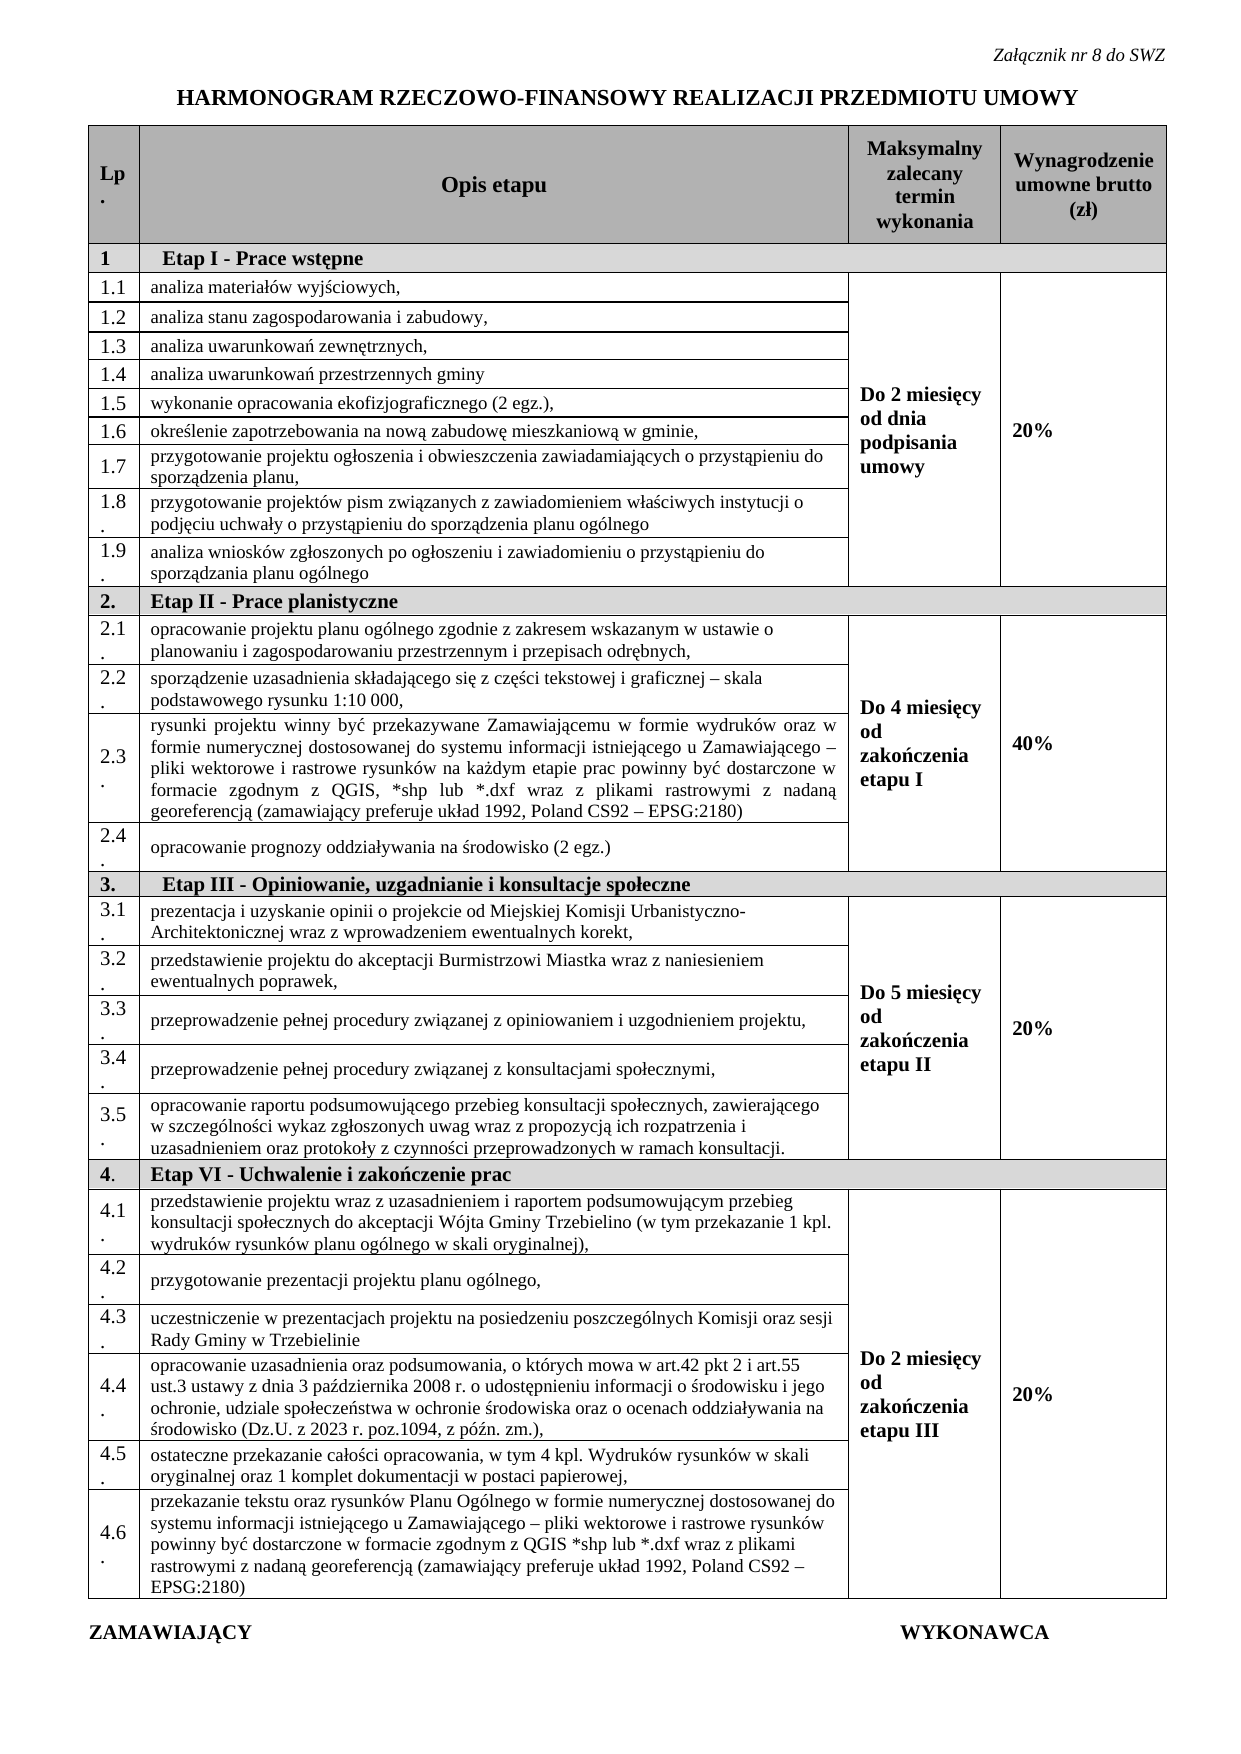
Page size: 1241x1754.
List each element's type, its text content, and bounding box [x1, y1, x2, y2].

table_cell 1.5 [89, 389, 139, 416]
table_cell 2.2. [89, 665, 139, 713]
table_header Maksymalny zalecany termin wykonania [849, 126, 1000, 243]
table_cell przeprowadzenie pełnej procedury związanej z opiniowaniem i uzgodnieniem projektu, [140, 996, 848, 1044]
table_cell Do 5 miesięcy od zakończenia etapu II [849, 897, 1000, 1158]
table_cell 4.5. [89, 1441, 139, 1489]
table_cell 20% [1001, 897, 1166, 1158]
table_cell uczestniczenie w prezentacjach projektu na posiedzeniu poszczególnych Komisji oraz sesji Rady Gminy w Trzebielinie [140, 1305, 848, 1353]
table_cell 1.6 [89, 418, 139, 444]
table_cell Do 2 miesięcy od zakończenia etapu III [849, 1190, 1000, 1598]
table_cell Do 4 miesięcy od zakończenia etapu I [849, 616, 1000, 871]
table_cell 2.4. [89, 823, 139, 871]
table_cell 4.1. [89, 1190, 139, 1254]
table_cell opracowanie prognozy oddziaływania na środowisko (2 egz.) [140, 823, 848, 871]
table_cell 1.2 [89, 303, 139, 331]
table_cell 1.9. [89, 538, 139, 586]
table_cell 20% [1001, 273, 1166, 586]
table_cell 4.2. [89, 1255, 139, 1303]
table_cell analiza uwarunkowań przestrzennych gminy [140, 360, 848, 388]
text Załącznik nr 8 do SWZ [89, 44, 1167, 66]
table_cell 2. [89, 587, 139, 614]
table_cell 40% [1001, 616, 1166, 871]
table_header Opis etapu [140, 126, 848, 243]
table_cell 3.2. [89, 946, 139, 994]
table_cell 1.1 [89, 273, 139, 301]
table_cell 2.1. [89, 616, 139, 664]
table_cell analiza wniosków zgłoszonych po ogłoszeniu i zawiadomieniu o przystąpieniu do sporządzania planu ogólnego [140, 538, 848, 586]
table_cell opracowanie uzasadnienia oraz podsumowania, o których mowa w art.42 pkt 2 i art.55 ust.3 ustawy z dnia 3 października 2008 r. o udostępnieniu informacji o środowisku i jego ochronie, udziale społeczeństwa w ochronie środowiska oraz o ocenach oddziaływania na środowisko (Dz.U. z 2023 r. poz.1094, z późn. zm.), [140, 1354, 848, 1440]
table_cell opracowanie raportu podsumowującego przebieg konsultacji społecznych, zawierającego w szczególności wykaz zgłoszonych uwag wraz z propozycją ich rozpatrzenia i uzasadnieniem oraz protokoły z czynności przeprowadzonych w ramach konsultacji. [140, 1094, 848, 1158]
text ZAMAWIAJĄCY WYKONAWCA [89, 1599, 1167, 1644]
table_cell 4.6. [89, 1490, 139, 1598]
table_cell Etap VI - Uchwalenie i zakończenie prac [140, 1160, 1166, 1188]
table_cell przedstawienie projektu do akceptacji Burmistrzowi Miastka wraz z naniesieniem ewentualnych poprawek, [140, 946, 848, 994]
table_cell 4. [89, 1160, 139, 1188]
table_cell przeprowadzenie pełnej procedury związanej z konsultacjami społecznymi, [140, 1045, 848, 1093]
table_cell Etap II - Prace planistyczne [140, 587, 1166, 614]
table_cell analiza materiałów wyjściowych, [140, 273, 848, 301]
table_cell przedstawienie projektu wraz z uzasadnieniem i raportem podsumowującym przebieg konsultacji społecznych do akceptacji Wójta Gminy Trzebielino (w tym przekazanie 1 kpl. wydruków rysunków planu ogólnego w skali oryginalnej), [140, 1190, 848, 1254]
table_cell ostateczne przekazanie całości opracowania, w tym 4 kpl. Wydruków rysunków w skali oryginalnej oraz 1 komplet dokumentacji w postaci papierowej, [140, 1441, 848, 1489]
table_cell 2.3. [89, 714, 139, 822]
table_cell 20% [1001, 1190, 1166, 1598]
table_cell przygotowanie projektów pism związanych z zawiadomieniem właściwych instytucji o podjęciu uchwały o przystąpieniu do sporządzenia planu ogólnego [140, 489, 848, 537]
table_cell 1 [89, 244, 139, 272]
table_header Wynagrodzenie umowne brutto (zł) [1001, 126, 1166, 243]
table_cell 1.8. [89, 489, 139, 537]
table_header Lp. [89, 126, 139, 243]
table_cell Do 2 miesięcy od dnia podpisania umowy [849, 273, 1000, 586]
table_cell 3.4. [89, 1045, 139, 1093]
table_cell opracowanie projektu planu ogólnego zgodnie z zakresem wskazanym w ustawie o planowaniu i zagospodarowaniu przestrzennym i przepisach odrębnych, [140, 616, 848, 664]
text HARMONOGRAM RZECZOWO-FINANSOWY REALIZACJI PRZEDMIOTU UMOWY [89, 84, 1167, 111]
table_cell 1.4 [89, 360, 139, 388]
table_cell przekazanie tekstu oraz rysunków Planu Ogólnego w formie numerycznej dostosowanej do systemu informacji istniejącego u Zamawiającego – pliki wektorowe i rastrowe rysunków powinny być dostarczone w formacie zgodnym z QGIS *shp lub *.dxf wraz z plikami rastrowymi z nadaną georeferencją (zamawiający preferuje układ 1992, Poland CS92 – EPSG:2180) [140, 1490, 848, 1598]
table_cell 3.5. [89, 1094, 139, 1158]
table_cell wykonanie opracowania ekofizjograficznego (2 egz.), [140, 389, 848, 416]
table_cell przygotowanie prezentacji projektu planu ogólnego, [140, 1255, 848, 1303]
table_cell 4.3. [89, 1305, 139, 1353]
table_cell 3. [89, 872, 139, 896]
table_cell 3.3. [89, 996, 139, 1044]
table_cell prezentacja i uzyskanie opinii o projekcie od Miejskiej Komisji Urbanistyczno-Architektonicznej wraz z wprowadzeniem ewentualnych korekt, [140, 897, 848, 945]
table_cell Etap I - Prace wstępne [140, 244, 1166, 272]
table_cell określenie zapotrzebowania na nową zabudowę mieszkaniową w gminie, [140, 418, 848, 444]
table_cell analiza stanu zagospodarowania i zabudowy, [140, 303, 848, 331]
table_cell rysunki projektu winny być przekazywane Zamawiającemu w formie wydruków oraz w formie numerycznej dostosowanej do systemu informacji istniejącego u Zamawiającego – pliki wektorowe i rastrowe rysunków na każdym etapie prac powinny być dostarczone w formacie zgodnym z QGIS, *shp lub *.dxf wraz z plikami rastrowymi z nadaną georeferencją (zamawiający preferuje układ 1992, Poland CS92 – EPSG:2180) [140, 714, 848, 822]
table_cell 3.1. [89, 897, 139, 945]
table_cell 4.4. [89, 1354, 139, 1440]
table_cell sporządzenie uzasadnienia składającego się z części tekstowej i graficznej – skala podstawowego rysunku 1:10 000, [140, 665, 848, 713]
table_cell 1.7 [89, 445, 139, 488]
table_cell przygotowanie projektu ogłoszenia i obwieszczenia zawiadamiających o przystąpieniu do sporządzenia planu, [140, 445, 848, 488]
table_cell analiza uwarunkowań zewnętrznych, [140, 333, 848, 359]
table_cell 1.3 [89, 333, 139, 359]
table_cell Etap III - Opiniowanie, uzgadnianie i konsultacje społeczne [140, 872, 1166, 896]
